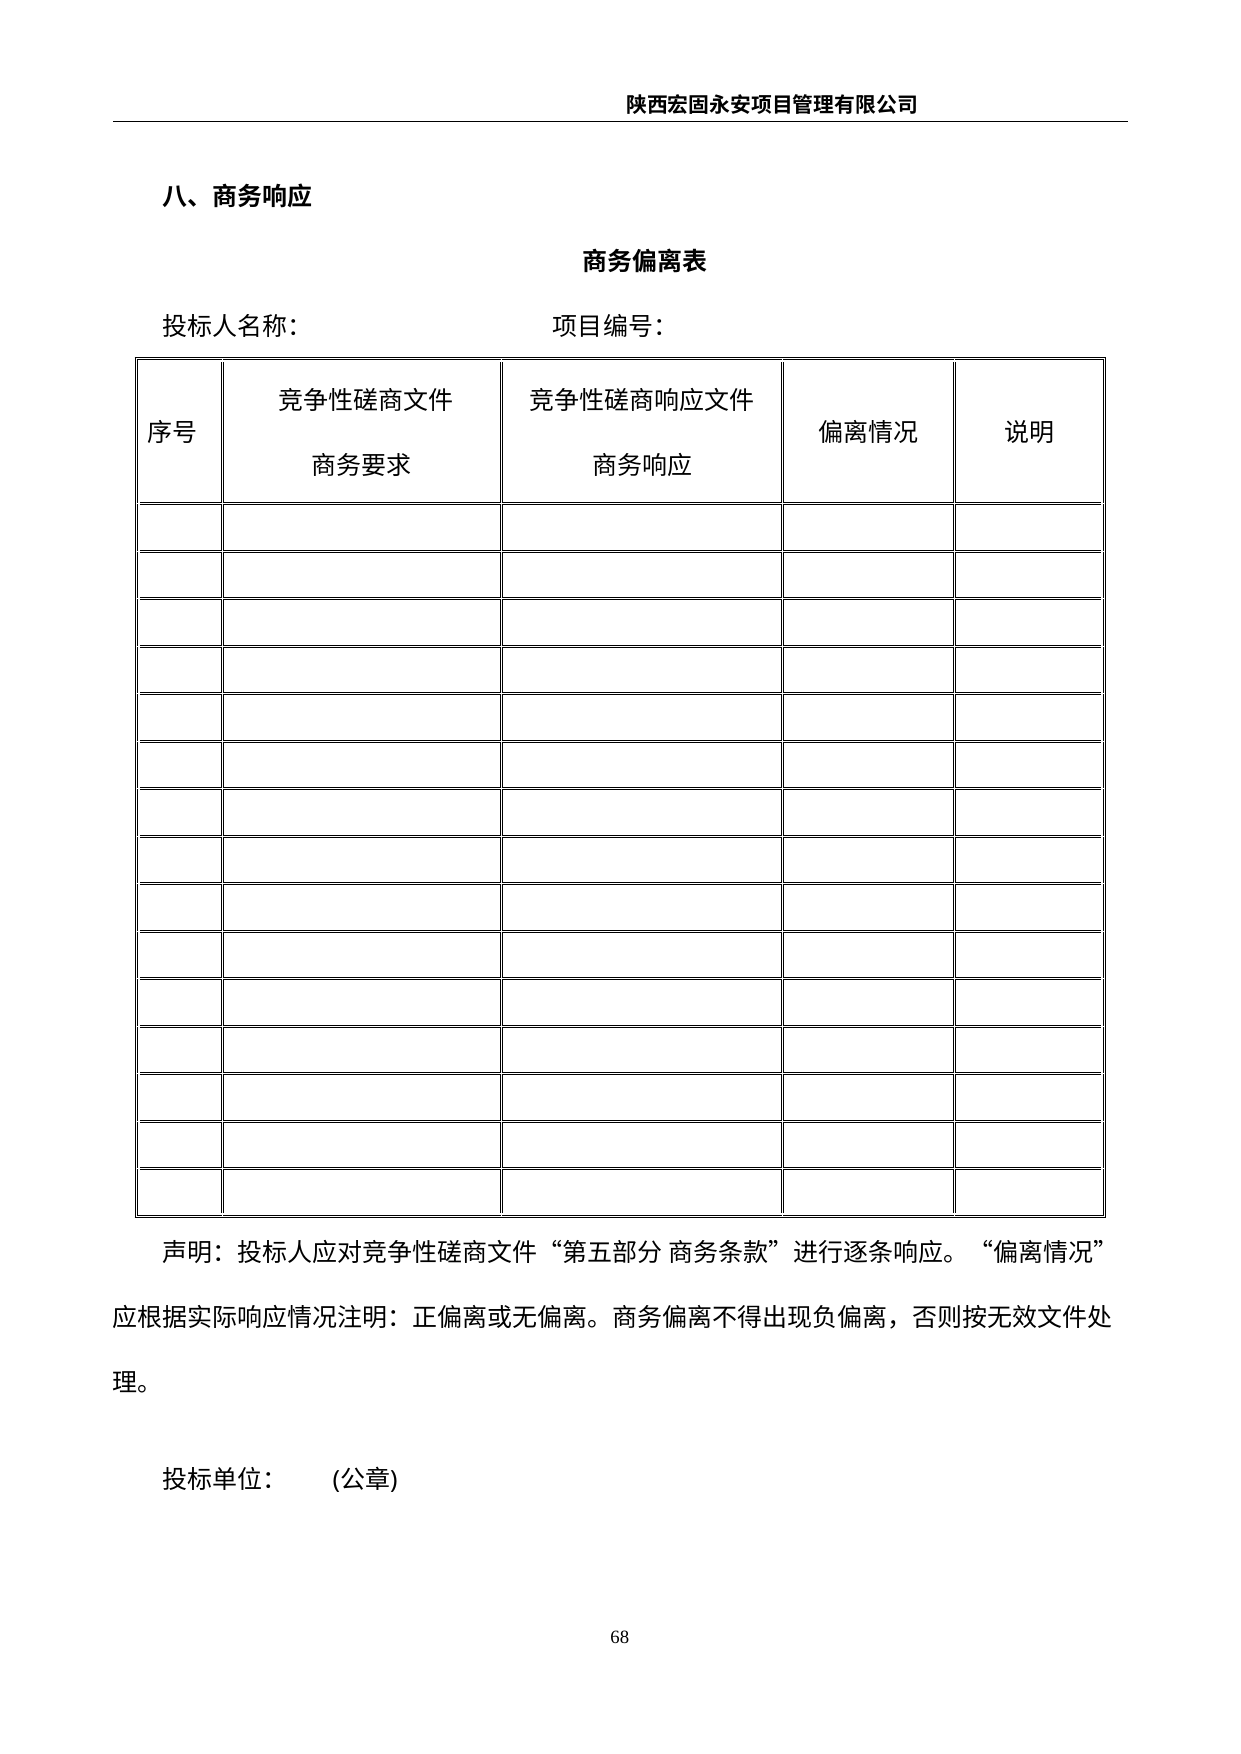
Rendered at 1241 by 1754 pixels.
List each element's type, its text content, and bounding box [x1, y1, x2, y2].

table_cell [954, 1072, 1104, 1119]
table_cell [784, 933, 953, 977]
table_cell [956, 740, 1103, 787]
table_cell [956, 550, 1103, 597]
table_cell [224, 980, 500, 1024]
table_cell [138, 1120, 221, 1167]
table_cell [503, 1075, 781, 1119]
table_cell [784, 648, 953, 692]
table_cell [954, 692, 1104, 739]
table_cell [956, 1120, 1103, 1167]
table_cell [784, 743, 953, 787]
table_cell [784, 553, 953, 597]
table_cell [136, 502, 222, 549]
table_cell [503, 553, 781, 597]
table_cell [136, 1167, 222, 1214]
table_cell [954, 597, 1104, 644]
table_cell [784, 1075, 953, 1119]
table_cell [136, 882, 222, 929]
text 投标人名称： 项目编号： [112, 292, 1128, 357]
table_header 说明 [954, 360, 1103, 502]
text 声明：投标人应对竞争性磋商文件“第五部分 商务条款”进行逐条响应。“偏离情况”应根据实际响应情况注明：正偏离或无偏离。商务偏离不得出现负偏离，否则按无效文件处理。 [112, 1218, 1128, 1413]
table_cell [784, 980, 953, 1024]
table_cell [503, 790, 781, 834]
table_cell [956, 645, 1103, 692]
table_cell [954, 502, 1104, 549]
table_cell [224, 553, 500, 597]
table_cell [224, 1028, 500, 1072]
table_cell [224, 695, 500, 739]
table_cell [138, 550, 221, 597]
table_cell [224, 838, 500, 882]
table_cell [784, 885, 953, 929]
table_header 偏离情况 [783, 360, 954, 502]
table_cell [784, 1123, 953, 1167]
table_cell [956, 835, 1103, 882]
text 八、商务响应 [112, 162, 1128, 227]
table_cell [954, 787, 1104, 834]
table_cell [136, 692, 222, 739]
table_cell [224, 790, 500, 834]
table_cell [136, 977, 222, 1024]
table_header 竞争性磋商响应文件 商务响应 [501, 360, 782, 502]
table_cell [136, 1072, 222, 1119]
table_cell [224, 1123, 500, 1167]
table_cell [954, 882, 1104, 929]
table_cell [138, 930, 221, 977]
table_cell [783, 1170, 954, 1214]
table_cell [224, 648, 500, 692]
text 商务偏离表 [112, 227, 1128, 292]
table_cell [956, 930, 1103, 977]
table_cell [503, 695, 781, 739]
table_cell [224, 600, 500, 644]
table_cell [784, 695, 953, 739]
table_cell [954, 977, 1104, 1024]
table_cell [136, 787, 222, 834]
table_cell [784, 838, 953, 882]
table_cell [503, 838, 781, 882]
table_cell [224, 505, 500, 549]
table_cell [954, 1167, 1104, 1214]
table_header 序号 [138, 360, 222, 502]
table_cell [138, 835, 221, 882]
table_cell [503, 505, 781, 549]
table_cell [503, 743, 781, 787]
table_cell [503, 885, 781, 929]
table_cell [503, 980, 781, 1024]
table_cell [784, 1028, 953, 1072]
table_cell [503, 1123, 781, 1167]
table_cell [138, 1025, 221, 1072]
table_cell [503, 600, 781, 644]
table_cell [224, 933, 500, 977]
table_cell [138, 740, 221, 787]
table_cell [224, 743, 500, 787]
table_cell [784, 790, 953, 834]
table_cell [138, 645, 221, 692]
table_cell [224, 885, 500, 929]
table_cell [784, 600, 953, 644]
table_cell [136, 597, 222, 644]
table_cell [224, 1075, 500, 1119]
table_cell [501, 1170, 782, 1214]
text 投标单位： (公章) [112, 1445, 1128, 1510]
table_cell [503, 933, 781, 977]
table_header 竞争性磋商文件 商务要求 [222, 360, 501, 502]
table_cell [784, 505, 953, 549]
table_cell [503, 648, 781, 692]
table_cell [956, 1025, 1103, 1072]
table_cell [222, 1170, 501, 1214]
table_cell [503, 1028, 781, 1072]
